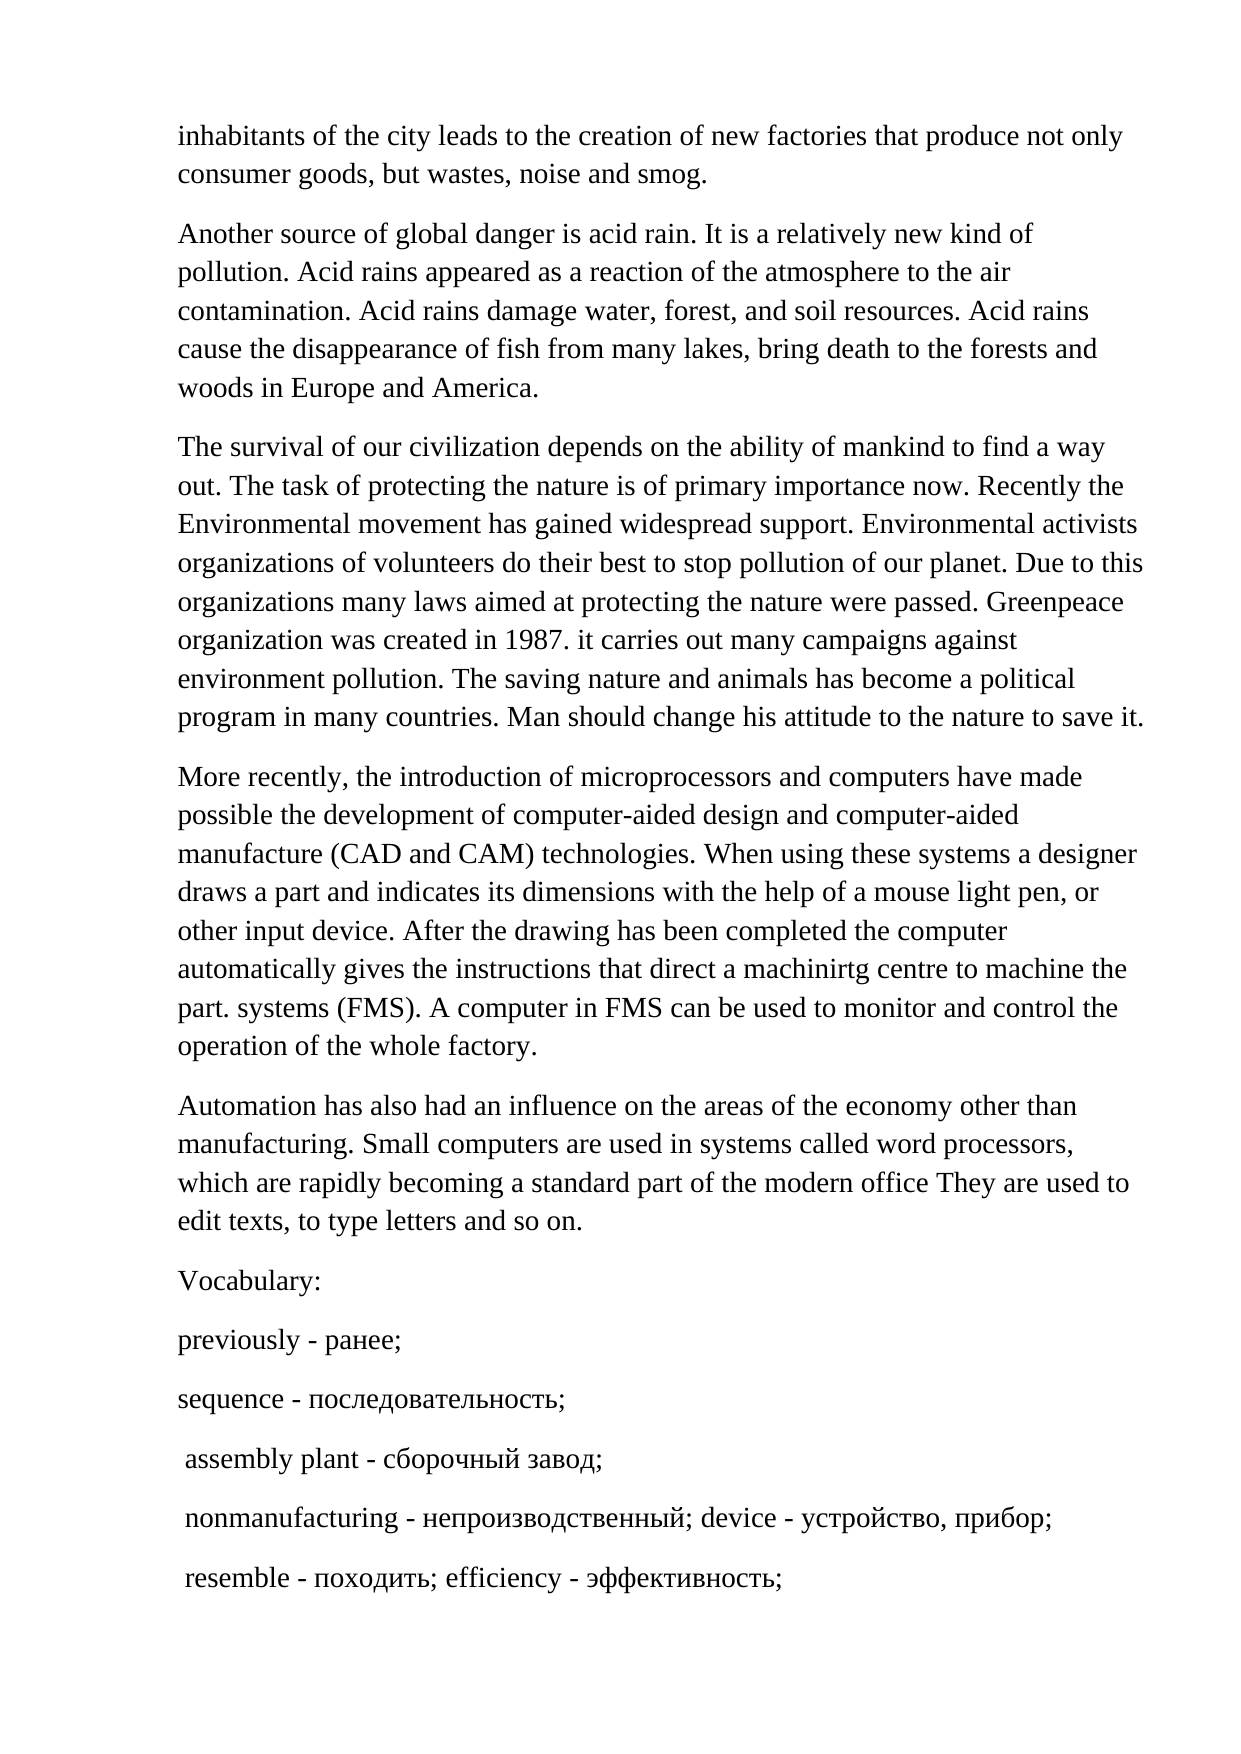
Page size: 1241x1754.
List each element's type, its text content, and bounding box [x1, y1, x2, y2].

text sequence - последовательность; [177, 1382, 1152, 1415]
text Automation has also had an influence on the areas of the economy other than manufacturing. Small computers are used in systems called word processors, which are rapidly becoming a standard part of the modern office They are used to edit texts, to type letters and so on. [177, 1088, 1152, 1237]
text previously - ранее; [177, 1322, 1152, 1356]
text The survival of our civilization depends on the ability of mankind to find a way out. The task of protecting the nature is of primary importance now. Recently the Environmental movement has gained widespread support. Environmental activists organizations of volunteers do their best to stop pollution of our planet. Due to this organizations many laws aimed at protecting the nature were passed. Greenpeace organization was created in 1987. it carries out many campaigns against environment pollution. The saving nature and animals has become a political program in many countries. Man should change his attitude to the nature to save it. [177, 429, 1152, 733]
text More recently, the introduction of microprocessors and computers have made possible the development of computer-aided design and computer-aided manufacture (CAD and CAM) technologies. When using these systems a designer draws a part and indicates its dimensions with the help of a mouse light pen, or other input device. After the drawing has been completed the computer automatically gives the instructions that direct a machinirtg centre to machine the part. systems (FMS). A computer in FMS can be used to monitor and control the operation of the whole factory. [177, 759, 1152, 1062]
text assembly plant - сборочный завод; [177, 1441, 1152, 1474]
text nonmanufacturing - непроизводственный; device - устройство, прибор; [177, 1500, 1152, 1534]
text Another source of global danger is acid rain. It is a relatively new kind of pollution. Acid rains appeared as a reaction of the atmosphere to the air contamination. Acid rains damage water, forest, and soil resources. Acid rains cause the disappearance of fish from many lakes, bring death to the forests and woods in Europe and America. [177, 216, 1152, 404]
text Vocabulary: [177, 1263, 1152, 1296]
text resemble - походить; efficiency - эффективность; [177, 1560, 1152, 1593]
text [177, 118, 1152, 190]
